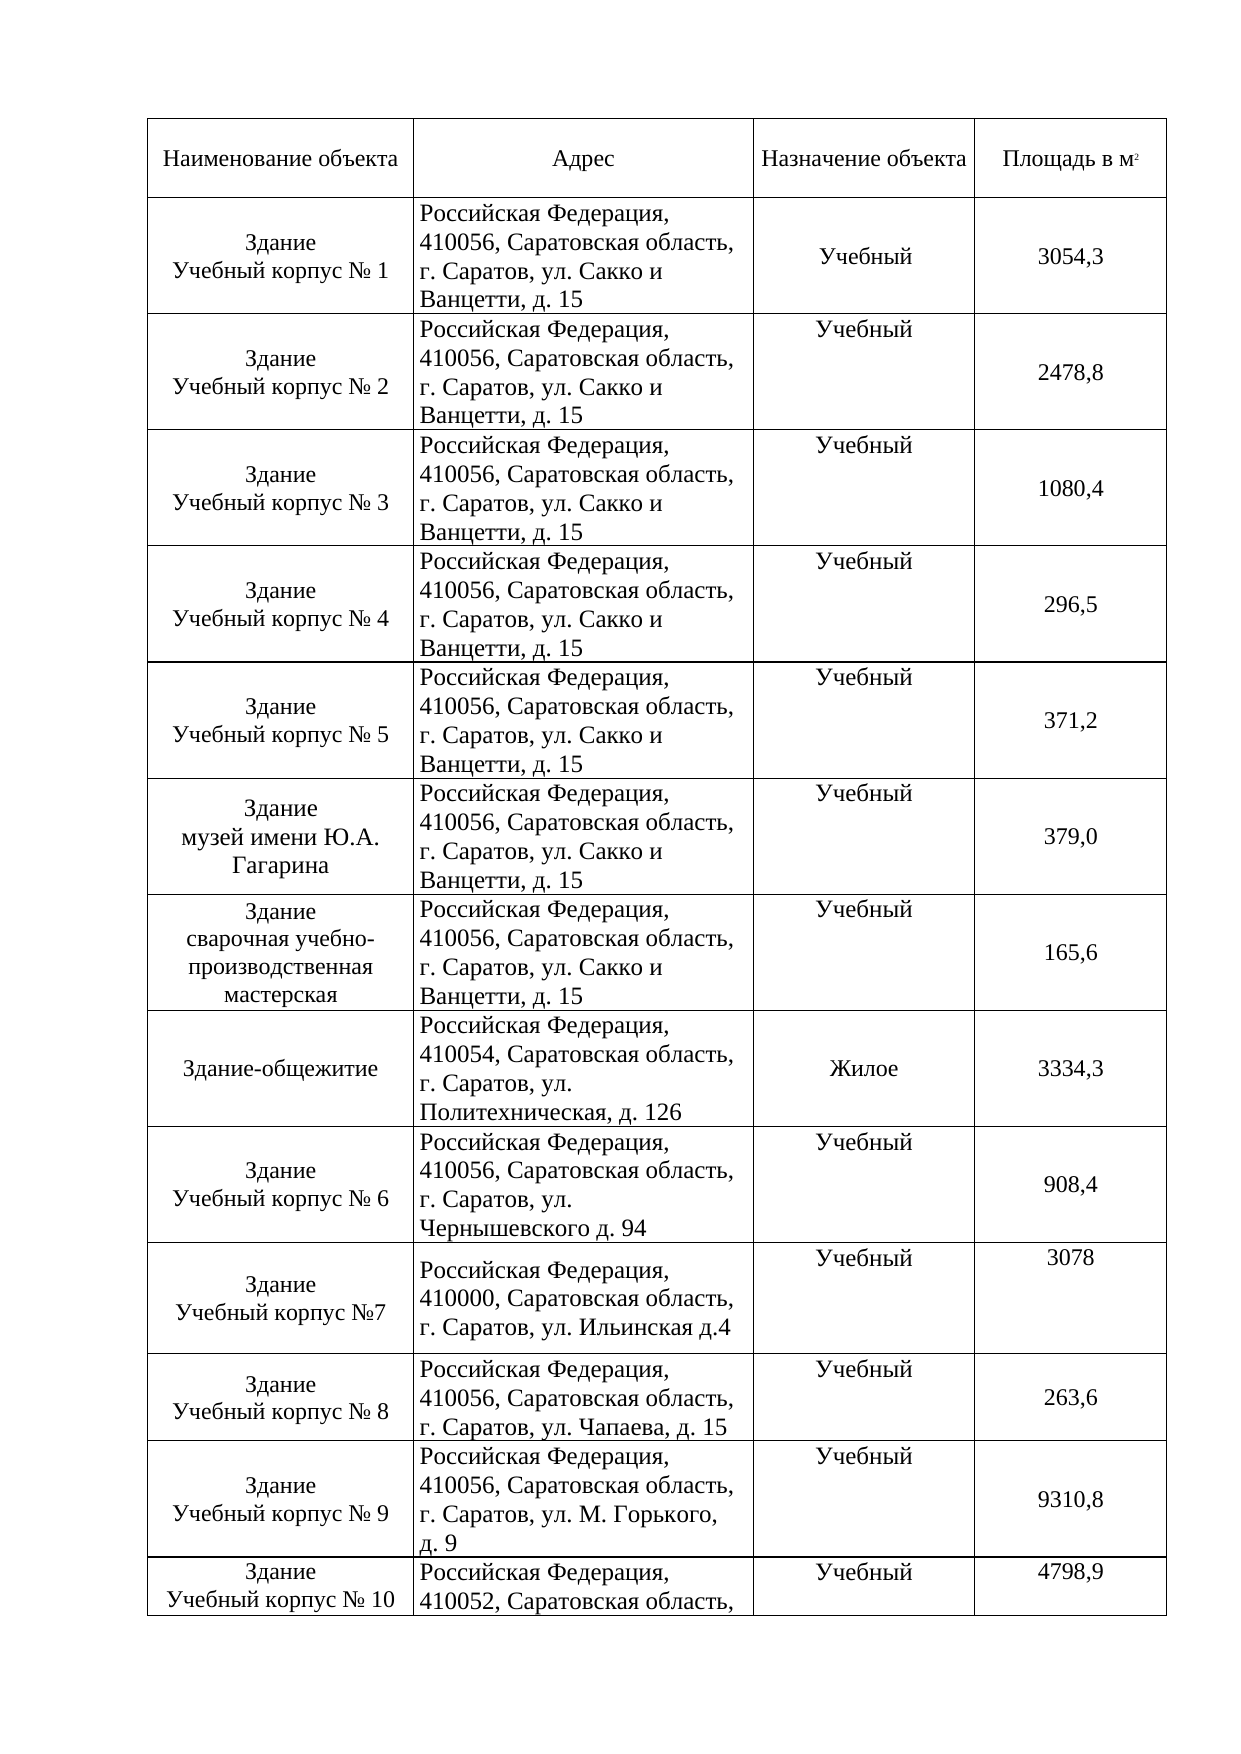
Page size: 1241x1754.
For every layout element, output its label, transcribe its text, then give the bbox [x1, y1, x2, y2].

table_cell Российская Федерация, 410000, Саратовская область, г. Саратов, ул. Ильинская д.4 [414, 1243, 753, 1353]
table_cell 3078 [975, 1243, 1166, 1353]
table_cell Российская Федерация, 410056, Саратовская область, г. Саратов, ул. Сакко и Ванцетти, д. 15 [414, 198, 753, 313]
table_cell 3334,3 [975, 1011, 1166, 1126]
table_cell 296,5 [975, 546, 1166, 661]
table_cell Российская Федерация, 410056, Саратовская область, г. Саратов, ул. Сакко и Ванцетти, д. 15 [414, 895, 753, 1009]
table_cell Здание Учебный корпус № 5 [148, 663, 413, 777]
table_cell 379,0 [975, 779, 1166, 893]
table_cell Учебный [754, 546, 974, 661]
table_cell 3054,3 [975, 198, 1166, 313]
table_cell Здание Учебный корпус № 8 [148, 1354, 413, 1440]
table_cell Учебный [754, 779, 974, 893]
table_cell Здание Учебный корпус № 3 [148, 430, 413, 545]
table_cell Российская Федерация, 410056, Саратовская область, г. Саратов, ул. М. Горького, д. 9 [414, 1441, 753, 1556]
table_cell 4798,9 [975, 1558, 1166, 1615]
table_cell 165,6 [975, 895, 1166, 1009]
table_cell Жилое [754, 1011, 974, 1126]
table_cell Учебный [754, 895, 974, 1009]
table_header Назначение объекта [754, 119, 974, 197]
table_cell Учебный [754, 1243, 974, 1353]
table_cell Учебный [754, 198, 974, 313]
table_cell Здание Учебный корпус №7 [148, 1243, 413, 1353]
table_cell Российская Федерация, 410056, Саратовская область, г. Саратов, ул. Сакко и Ванцетти, д. 15 [414, 779, 753, 893]
table_header Наименование объекта [148, 119, 413, 197]
table_cell 9310,8 [975, 1441, 1166, 1556]
table_cell 2478,8 [975, 314, 1166, 429]
table_cell Здание сварочная учебно-производственная мастерская [148, 895, 413, 1009]
table_cell Российская Федерация, 410056, Саратовская область, г. Саратов, ул. Чапаева, д. 15 [414, 1354, 753, 1440]
table_cell Здание Учебный корпус № 9 [148, 1441, 413, 1556]
table_cell 908,4 [975, 1127, 1166, 1242]
table_cell Здание Учебный корпус № 1 [148, 198, 413, 313]
table_cell Учебный [754, 663, 974, 777]
table_cell Российская Федерация, 410056, Саратовская область, г. Саратов, ул. Сакко и Ванцетти, д. 15 [414, 430, 753, 545]
table_cell Учебный [754, 430, 974, 545]
table_cell Здание Учебный корпус № 2 [148, 314, 413, 429]
table_cell Учебный [754, 1354, 974, 1440]
table_cell Здание Учебный корпус № 4 [148, 546, 413, 661]
table_cell 371,2 [975, 663, 1166, 777]
table_cell Российская Федерация, 410054, Саратовская область, г. Саратов, ул. Политехническая, д. 126 [414, 1011, 753, 1126]
table_cell Российская Федерация, 410056, Саратовская область, г. Саратов, ул. Чернышевского д. 94 [414, 1127, 753, 1242]
table_header Площадь в м2 [975, 119, 1166, 197]
table_cell Здание музей имени Ю.А. Гагарина [148, 779, 413, 893]
table_cell Российская Федерация, 410056, Саратовская область, г. Саратов, ул. Сакко и Ванцетти, д. 15 [414, 314, 753, 429]
table_cell Учебный [754, 314, 974, 429]
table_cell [414, 1558, 753, 1615]
table_cell Учебный [754, 1127, 974, 1242]
table_cell 263,6 [975, 1354, 1166, 1440]
table_cell Российская Федерация, 410056, Саратовская область, г. Саратов, ул. Сакко и Ванцетти, д. 15 [414, 663, 753, 777]
table_cell Учебный [754, 1558, 974, 1615]
table_cell Здание-общежитие [148, 1011, 413, 1126]
table_cell 1080,4 [975, 430, 1166, 545]
table_cell Здание Учебный корпус № 6 [148, 1127, 413, 1242]
table_cell Учебный [754, 1441, 974, 1556]
table_header Адрес [414, 119, 753, 197]
table_cell Российская Федерация, 410056, Саратовская область, г. Саратов, ул. Сакко и Ванцетти, д. 15 [414, 546, 753, 661]
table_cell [148, 1558, 413, 1615]
